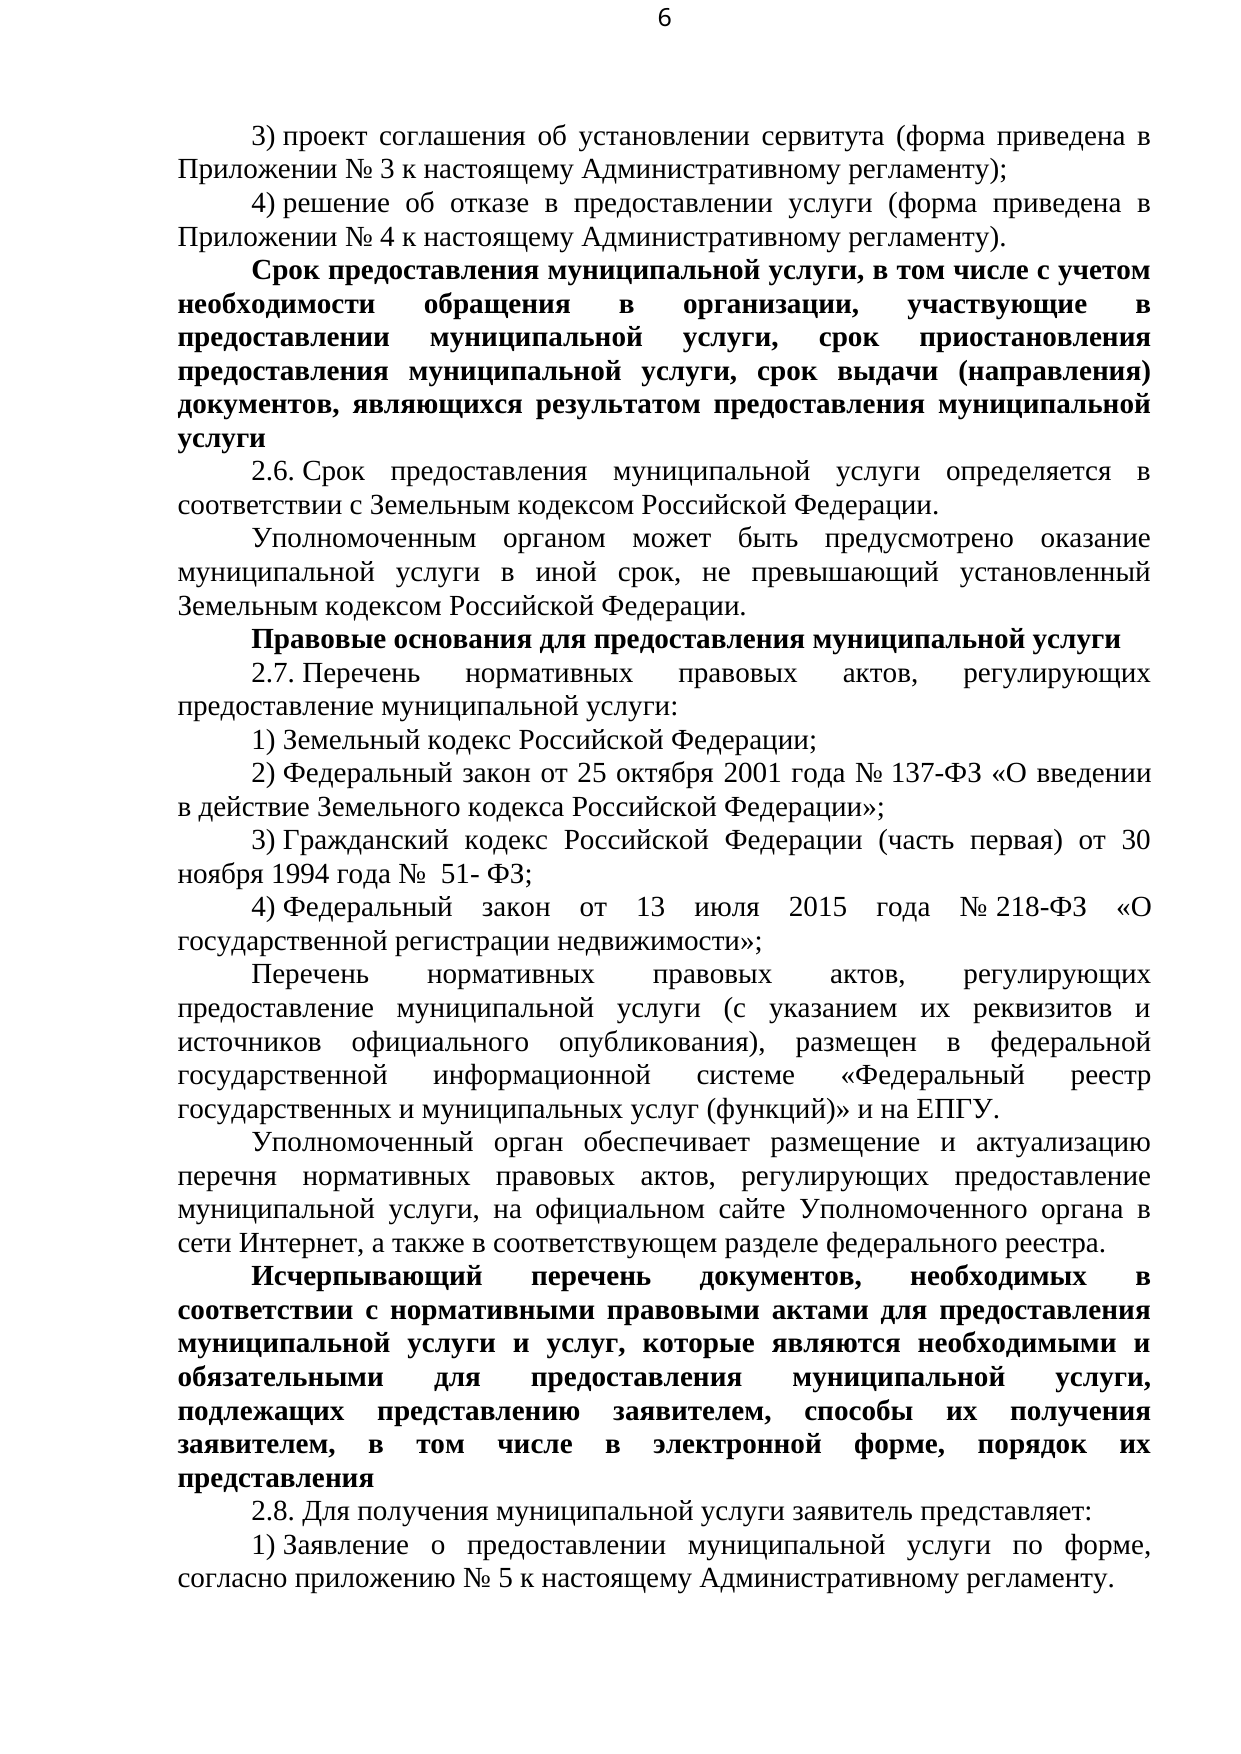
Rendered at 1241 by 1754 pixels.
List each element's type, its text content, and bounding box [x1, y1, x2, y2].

text Исчерпывающий перечень документов, необходимых в соответствии с нормативными правовыми актами для предоставления муниципальной услуги и услуг, которые являются необходимыми и обязательными для предоставления муниципальной услуги, подлежащих представлению заявителем, способы их получения заявителем, в том числе в электронной форме, порядок их представления [177, 1258, 1152, 1493]
text Перечень нормативных правовых актов, регулирующих предоставление муниципальной услуги (с указанием их реквизитов и источников официального опубликования), размещен в федеральной государственной информационной системе «Федеральный реестр государственных и муниципальных услуг (функций)» и на ЕПГУ. [177, 957, 1152, 1124]
text 2) Федеральный закон от 25 октября 2001 года № 137-ФЗ «О введении в действие Земельного кодекса Российской Федерации»; [177, 755, 1152, 822]
text 1) Земельный кодекс Российской Федерации; [177, 722, 1152, 755]
text Уполномоченный орган обеспечивает размещение и актуализацию перечня нормативных правовых актов, регулирующих предоставление муниципальной услуги, на официальном сайте Уполномоченного органа в сети Интернет, а также в соответствующем разделе федерального реестра. [177, 1124, 1152, 1258]
text 2.8. Для получения муниципальной услуги заявитель представляет: [177, 1493, 1152, 1527]
text Уполномоченным органом может быть предусмотрено оказание муниципальной услуги в иной срок, не превышающий установленный Земельным кодексом Российской Федерации. [177, 521, 1152, 621]
text Срок предоставления муниципальной услуги, в том числе с учетом необходимости обращения в организации, участвующие в предоставлении муниципальной услуги, срок приостановления предоставления муниципальной услуги, срок выдачи (направления) документов, являющихся результатом предоставления муниципальной услуги [177, 252, 1152, 453]
text 2.6. Срок предоставления муниципальной услуги определяется в соответствии с Земельным кодексом Российской Федерации. [177, 453, 1152, 521]
text 3) Гражданский кодекс Российской Федерации (часть первая) от 30 ноября 1994 года № 51- ФЗ; [177, 822, 1152, 889]
text 4) решение об отказе в предоставлении услуги (форма приведена в Приложении № 4 к настоящему Административному регламенту). [177, 185, 1152, 252]
text 1) Заявление о предоставлении муниципальной услуги по форме, согласно приложению № 5 к настоящему Административному регламенту. [177, 1527, 1152, 1594]
text 2.7. Перечень нормативных правовых актов, регулирующих предоставление муниципальной услуги: [177, 655, 1152, 722]
text 4) Федеральный закон от 13 июля 2015 года № 218-ФЗ «О государственной регистрации недвижимости»; [177, 889, 1152, 957]
text Правовые основания для предоставления муниципальной услуги [177, 621, 1152, 655]
text 3) проект соглашения об установлении сервитута (форма приведена в Приложении № 3 к настоящему Административному регламенту); [177, 118, 1152, 185]
